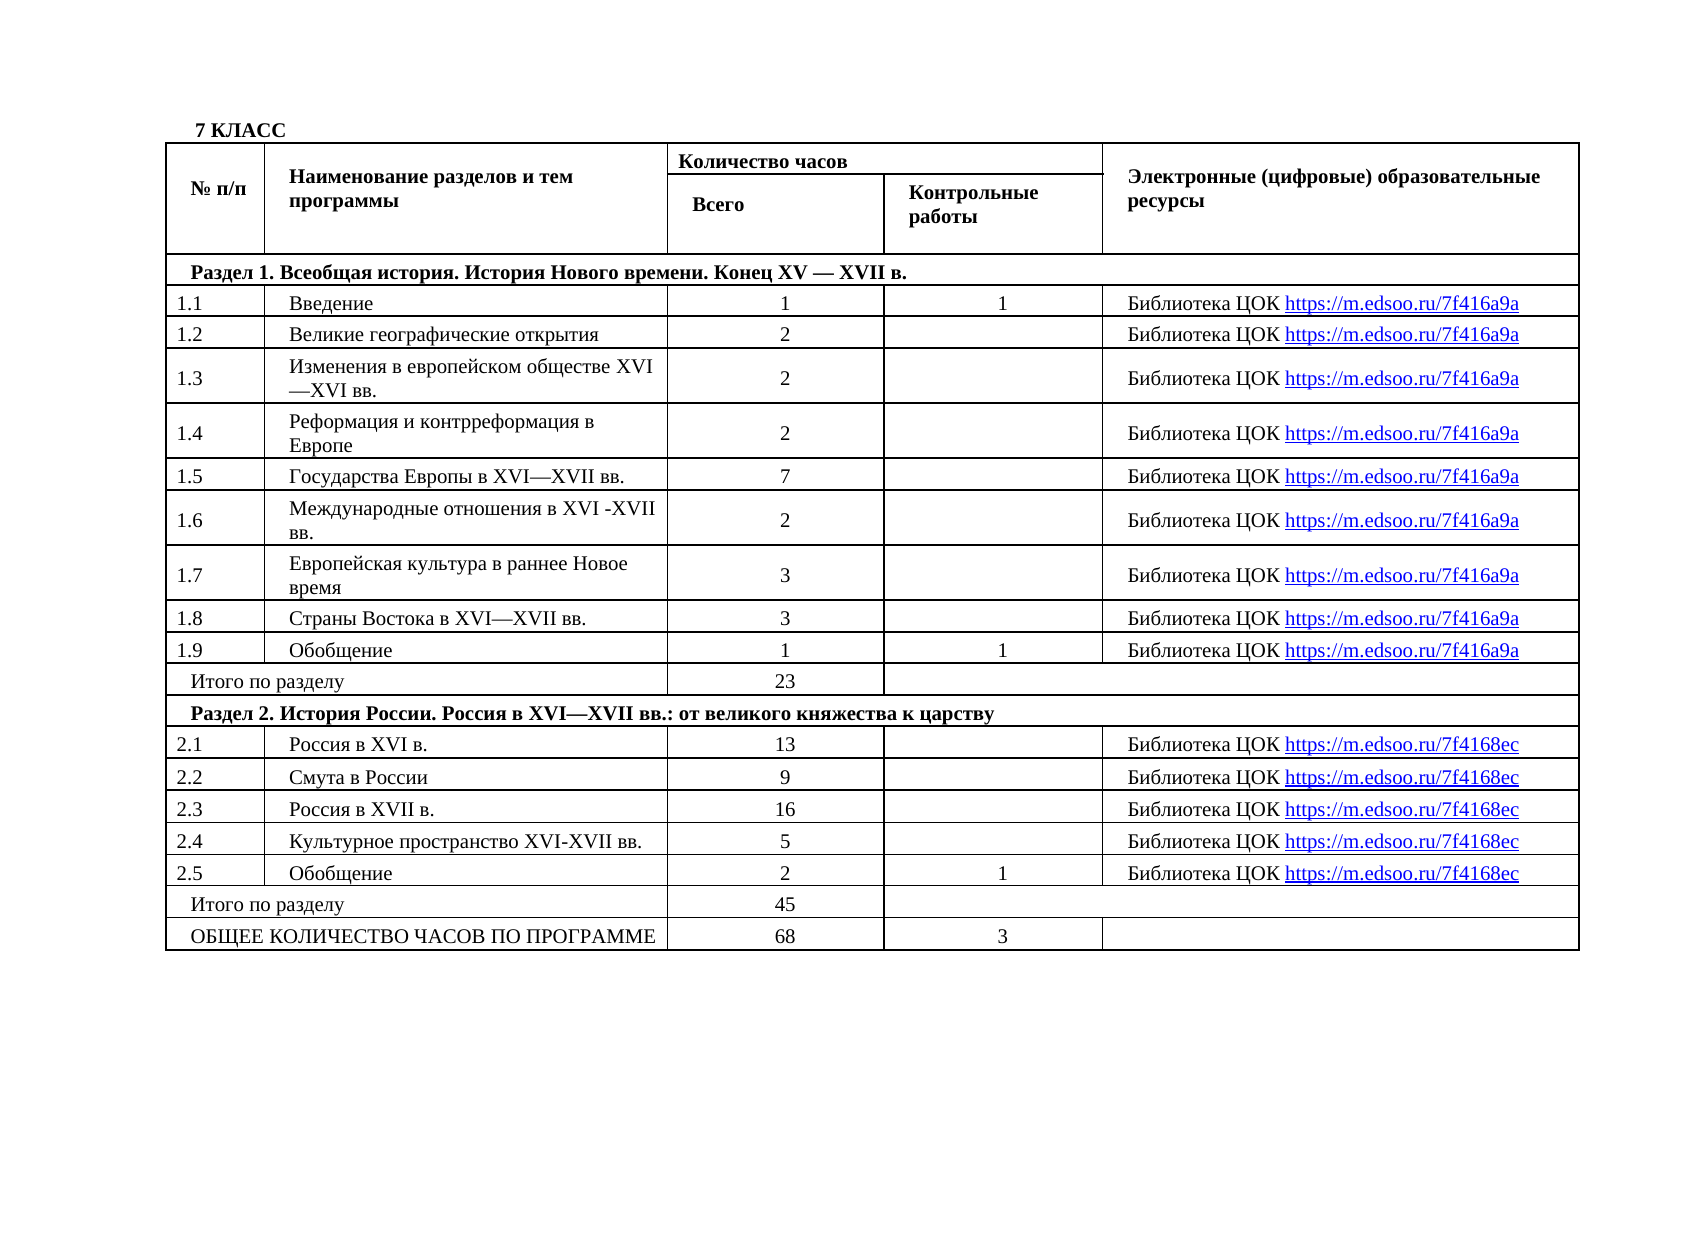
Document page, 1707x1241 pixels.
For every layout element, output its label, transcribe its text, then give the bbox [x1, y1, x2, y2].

table_cell Всего [668, 175, 883, 253]
table_cell 1.3 [167, 349, 264, 402]
table_cell 1 [885, 855, 1102, 884]
table_cell Библиотека ЦОК https://m.edsoo.ru/7f416a9a [1103, 317, 1578, 347]
table_cell Реформация и контрреформация в Европе [265, 404, 667, 457]
table_cell Государства Европы в XVI—XVII вв. [265, 459, 667, 489]
table_cell [885, 404, 1102, 457]
table_cell 3 [668, 601, 883, 631]
table_cell [885, 491, 1102, 544]
table_cell 2 [668, 317, 883, 347]
table_cell [1103, 918, 1578, 949]
table_cell 2.2 [167, 759, 264, 789]
table_cell [885, 886, 1578, 917]
table_cell Итого по разделу [167, 664, 667, 694]
table_cell Обобщение [265, 633, 667, 662]
table_cell Библиотека ЦОК https://m.edsoo.ru/7f416a9a [1103, 349, 1578, 402]
table_cell Контрольные работы [885, 175, 1102, 253]
table_cell 2 [668, 491, 883, 544]
table_cell Библиотека ЦОК https://m.edsoo.ru/7f4168ec [1103, 727, 1578, 757]
table_cell 13 [668, 727, 883, 757]
table_cell 45 [668, 886, 883, 917]
table_cell 1 [668, 633, 883, 662]
table_cell 68 [668, 918, 883, 949]
text 7 КЛАСС [190, 118, 1618, 142]
table_cell Библиотека ЦОК https://m.edsoo.ru/7f416a9a [1103, 491, 1578, 544]
table_cell Страны Востока в XVI—XVII вв. [265, 601, 667, 631]
table_cell 1.1 [167, 286, 264, 315]
table_cell [885, 601, 1102, 631]
table_cell ОБЩЕЕ КОЛИЧЕСТВО ЧАСОВ ПО ПРОГРАММЕ [167, 918, 667, 949]
table_cell 1.9 [167, 633, 264, 662]
table_header Наименование разделов и тем программы [265, 144, 667, 253]
table_cell [885, 791, 1102, 822]
table_cell [885, 349, 1102, 402]
table_cell Библиотека ЦОК https://m.edsoo.ru/7f416a9a [1103, 404, 1578, 457]
table_cell Россия в XVI в. [265, 727, 667, 757]
table_cell 1.6 [167, 491, 264, 544]
table_cell Библиотека ЦОК https://m.edsoo.ru/7f4168ec [1103, 759, 1578, 789]
table_cell 2.4 [167, 823, 264, 854]
table_cell [885, 727, 1102, 757]
table_cell Введение [265, 286, 667, 315]
table_cell [885, 546, 1102, 599]
table_cell 16 [668, 791, 883, 822]
table_cell 9 [668, 759, 883, 789]
table_cell Раздел 1. Всеобщая история. История Нового времени. Конец XV — XVII в. [167, 255, 1578, 284]
table_cell Европейская культура в раннее Новое время [265, 546, 667, 599]
table_cell 2.5 [167, 855, 264, 884]
table_cell Библиотека ЦОК https://m.edsoo.ru/7f4168ec [1103, 823, 1578, 854]
table_cell 1.2 [167, 317, 264, 347]
table_cell 1 [885, 633, 1102, 662]
table_cell Библиотека ЦОК https://m.edsoo.ru/7f4168ec [1103, 791, 1578, 822]
table_cell Итого по разделу [167, 886, 667, 917]
table_cell 1.5 [167, 459, 264, 489]
table_cell 1 [668, 286, 883, 315]
table_cell 7 [668, 459, 883, 489]
table_cell 1.4 [167, 404, 264, 457]
table_cell 1.7 [167, 546, 264, 599]
table_cell [885, 317, 1102, 347]
table_header № п/п [167, 144, 264, 253]
table_cell 2 [668, 349, 883, 402]
table_cell Библиотека ЦОК https://m.edsoo.ru/7f416a9a [1103, 286, 1578, 315]
table_cell 5 [668, 823, 883, 854]
table_cell 1 [885, 286, 1102, 315]
table_cell Россия в XVII в. [265, 791, 667, 822]
table_header Электронные (цифровые) образовательные ресурсы [1103, 144, 1578, 253]
table_cell [885, 823, 1102, 854]
table_cell Библиотека ЦОК https://m.edsoo.ru/7f4168ec [1103, 855, 1578, 884]
table_cell [885, 664, 1578, 694]
table_cell 2 [668, 855, 883, 884]
table_header Количество часов [668, 144, 1102, 173]
table_cell Обобщение [265, 855, 667, 884]
table_cell 1.8 [167, 601, 264, 631]
table_cell Раздел 2. История России. Россия в XVI—XVII вв.: от великого княжества к царству [167, 696, 1578, 725]
table_cell Международные отношения в XVI -XVII вв. [265, 491, 667, 544]
table_cell Библиотека ЦОК https://m.edsoo.ru/7f416a9a [1103, 546, 1578, 599]
table_cell 2 [668, 404, 883, 457]
table_cell [885, 459, 1102, 489]
table_cell Смута в России [265, 759, 667, 789]
table_cell Изменения в европейском обществе XVI—XVI вв. [265, 349, 667, 402]
table_cell 3 [885, 918, 1102, 949]
table_cell 3 [668, 546, 883, 599]
table_cell Библиотека ЦОК https://m.edsoo.ru/7f416a9a [1103, 633, 1578, 662]
table_cell 2.3 [167, 791, 264, 822]
table_cell 23 [668, 664, 883, 694]
table_cell Библиотека ЦОК https://m.edsoo.ru/7f416a9a [1103, 601, 1578, 631]
table_cell [885, 759, 1102, 789]
table_cell Культурное пространство XVI-XVII вв. [265, 823, 667, 854]
table_cell Великие географические открытия [265, 317, 667, 347]
table_cell 2.1 [167, 727, 264, 757]
table_cell Библиотека ЦОК https://m.edsoo.ru/7f416a9a [1103, 459, 1578, 489]
